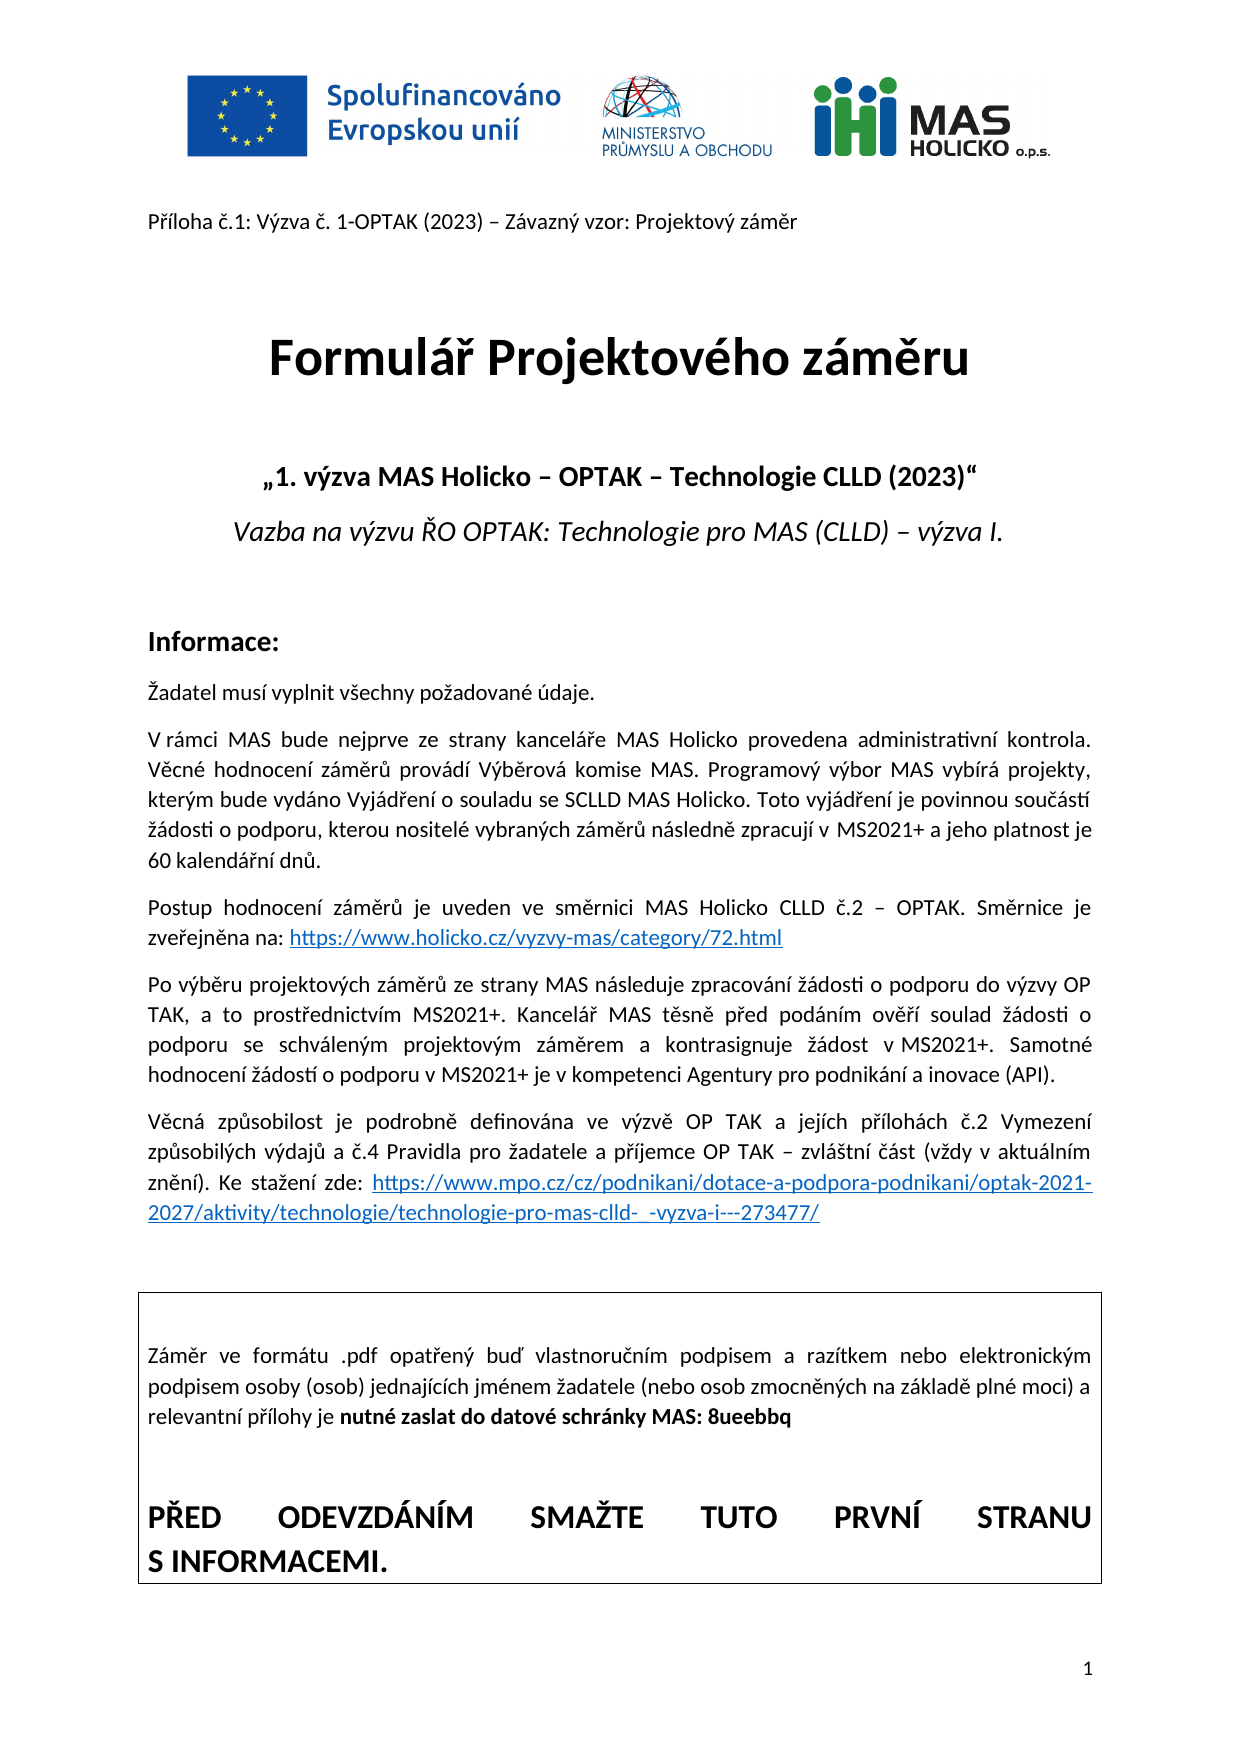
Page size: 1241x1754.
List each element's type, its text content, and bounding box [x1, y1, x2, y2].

text Záměr ve formátu .pdf opatřený buď vlastnoručním podpisem a razítkem nebo elektronickým podpisem osoby (osob) jednajících jménem žadatele (nebo osob zmocněných na základě plné moci) a relevantní přílohy je nutné zaslat do datové schránky MAS: 8ueebbq [139, 1338, 1101, 1430]
text Žadatel musí vyplnit všechny požadované údaje. [148, 678, 1093, 706]
text Po výběru projektových záměrů ze strany MAS následuje zpracování žádosti o podporu do výzvy OP TAK, a to prostřednictvím MS2021+. Kancelář MAS těsně před podáním ověří soulad žádosti o podporu se schváleným projektovým záměrem a kontrasignuje žádost v MS2021+. Samotné hodnocení žádostí o podporu v MS2021+ je v kompetenci Agentury pro podnikání a inovace (API). [148, 970, 1093, 1088]
text PŘED ODEVZDÁNÍM SMAŽTE TUTO PRVNÍ STRANU S INFORMACEMI. [139, 1493, 1101, 1583]
text Vazba na výzvu ŘO OPTAK: Technologie pro MAS (CLLD) – výzva I. [148, 513, 1093, 548]
text „1. výzva MAS Holicko – OPTAK – Technologie CLLD (2023)“ [148, 458, 1093, 493]
text V rámci MAS bude nejprve ze strany kanceláře MAS Holicko provedena administrativní kontrola. Věcné hodnocení záměrů provádí Výběrová komise MAS. Programový výbor MAS vybírá projekty, kterým bude vydáno Vyjádření o souladu se SCLLD MAS Holicko. Toto vyjádření je povinnou součástí žádosti o podporu, kterou nositelé vybraných záměrů následně zpracují v MS2021+ a jeho platnost je 60 kalendářní dnů. [148, 725, 1093, 874]
text Informace: [148, 623, 1093, 659]
text Formulář Projektového záměru [148, 323, 1093, 389]
text Příloha č.1: Výzva č. 1-OPTAK (2023) – Závazný vzor: Projektový záměr [148, 207, 1093, 235]
text Věcná způsobilost je podrobně definována ve výzvě OP TAK a jejích přílohách č.2 Vymezení způsobilých výdajů a č.4 Pravidla pro žadatele a příjemce OP TAK – zvláštní část (vždy v aktuálním znění). Ke stažení zde: https://www.mpo.cz/cz/podnikani/dotace-a-podpora-podnikani/optak-2021-2027/aktivity/technologie/technologie-pro-mas-clld-_-vyzva-i---273477/ [148, 1107, 1093, 1226]
picture [185, 73, 1055, 159]
text Postup hodnocení záměrů je uveden ve směrnici MAS Holicko CLLD č.2 – OPTAK. Směrnice je zveřejněna na: https://www.holicko.cz/vyzvy-mas/category/72.html [148, 893, 1093, 951]
